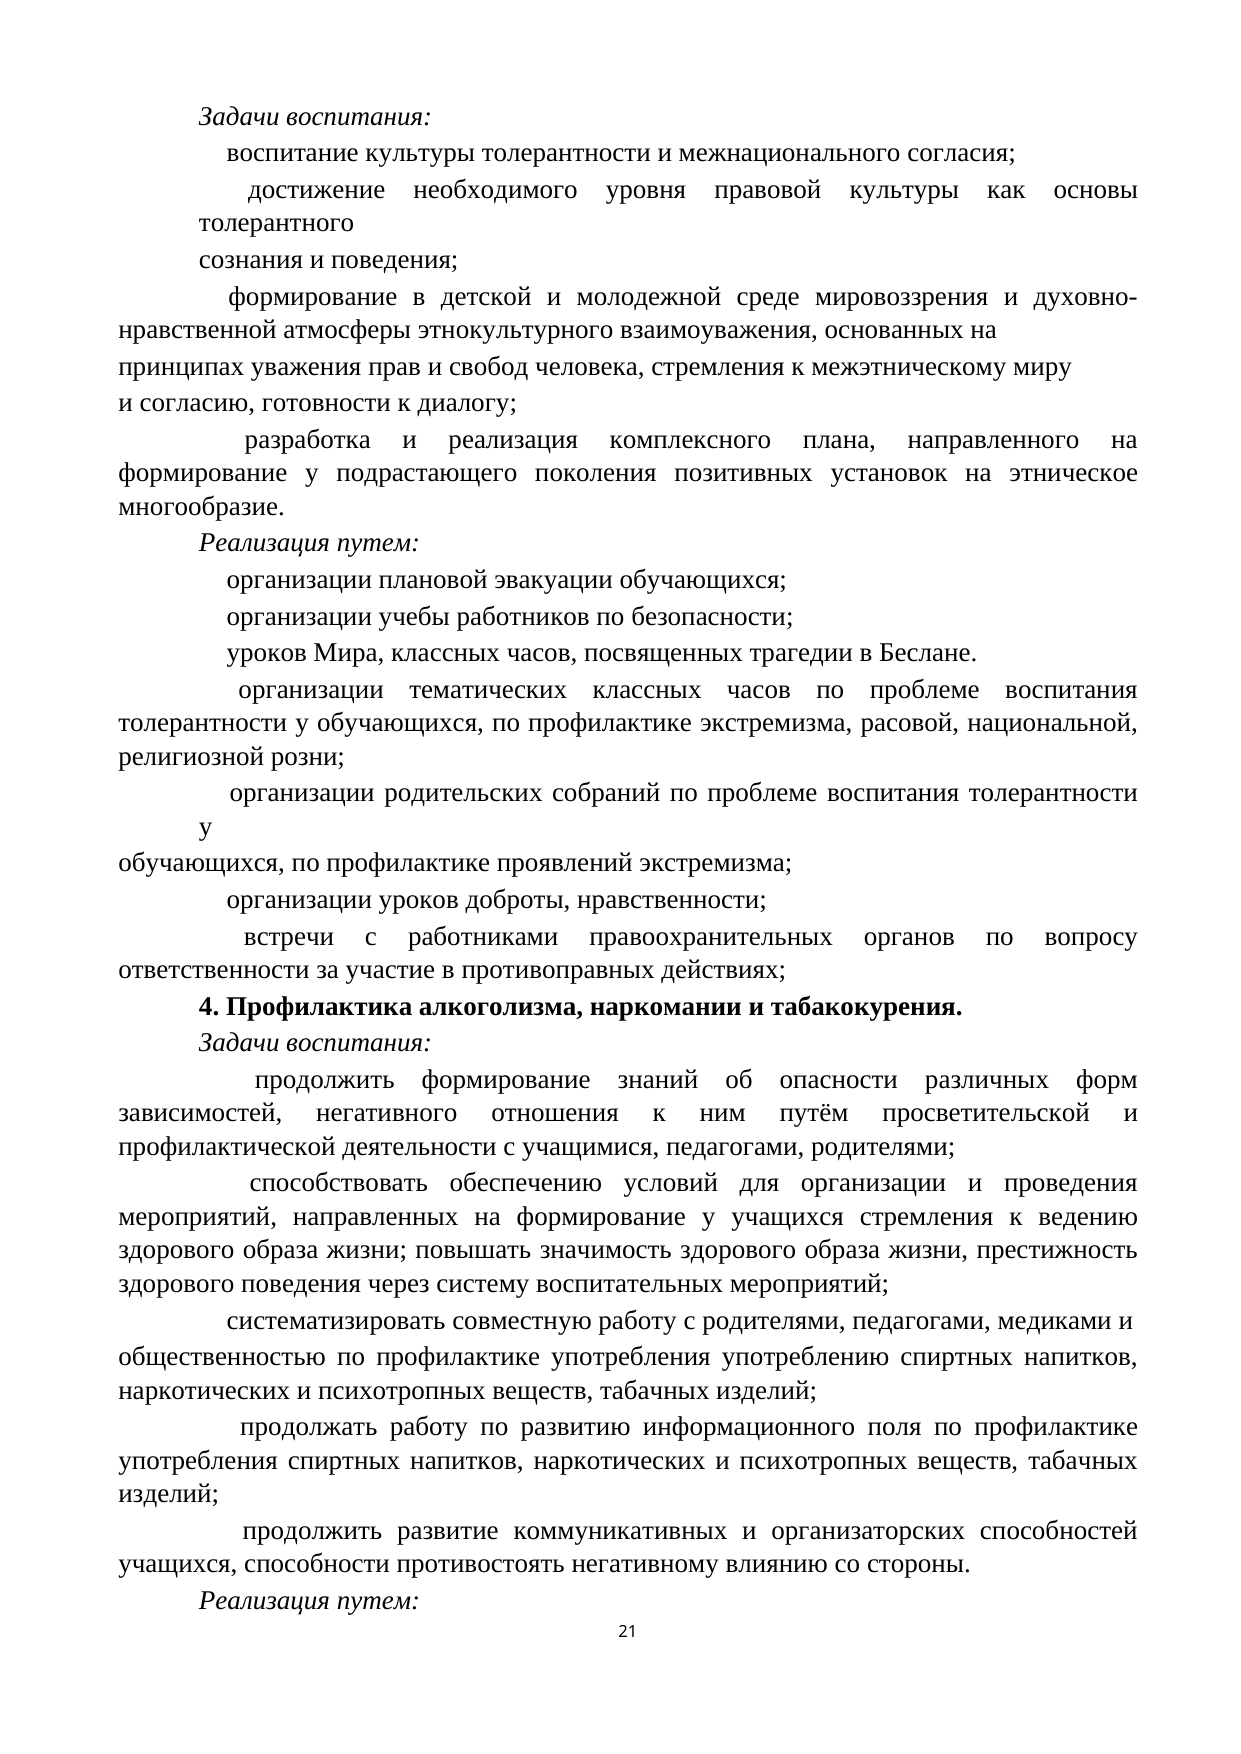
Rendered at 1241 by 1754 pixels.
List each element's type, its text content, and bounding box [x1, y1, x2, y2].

text  встречи с работниками правоохранительных органов по вопросу ответственности за участие в противоправных действиях; [118, 920, 1139, 984]
text  уроков Мира, классных часов, посвященных трагедии в Беслане. [199, 636, 1139, 667]
text Задачи воспитания: [199, 1026, 1139, 1057]
text и согласию, готовности к диалогу; [118, 386, 1139, 417]
text  разработка и реализация комплексного плана, направленного на формирование у подрастающего поколения позитивных установок на этническое многообразие. [118, 423, 1139, 521]
text  продолжить развитие коммуникативных и организаторских способностей учащихся, способности противостоять негативному влиянию со стороны. [118, 1514, 1139, 1579]
text  продолжать работу по развитию информационного поля по профилактике употребления спиртных напитков, наркотических и психотропных веществ, табачных изделий; [118, 1410, 1139, 1509]
text  формирование в детской и молодежной среде мировоззрения и духовно-нравственной атмосферы этнокультурного взаимоуважения, основанных на [118, 280, 1139, 344]
text  продолжить формирование знаний об опасности различных форм зависимостей, негативного отношения к ним путём просветительской и профилактической деятельности с учащимися, педагогами, родителями; [118, 1063, 1139, 1161]
text Реализация путем: [199, 527, 1139, 558]
text  организации тематических классных часов по проблеме воспитания толерантности у обучающихся, по профилактике экстремизма, расовой, национальной, религиозной розни; [118, 673, 1139, 771]
text  воспитание культуры толерантности и межнационального согласия; [199, 136, 1139, 168]
text Задачи воспитания: [199, 100, 1139, 131]
text сознания и поведения; [199, 243, 1139, 274]
text 4. Профилактика алкоголизма, наркомании и табакокурения. [199, 990, 1139, 1021]
text  организации плановой эвакуации обучающихся; [199, 563, 1139, 594]
text обучающихся, по профилактике проявлений экстремизма; [118, 847, 1139, 878]
text  организации учебы работников по безопасности; [199, 600, 1139, 631]
text  систематизировать совместную работу с родителями, педагогами, медиками и [199, 1304, 1139, 1335]
text общественностью по профилактике употребления употреблению спиртных напитков, наркотических и психотропных веществ, табачных изделий; [118, 1340, 1139, 1405]
text принципах уважения прав и свобод человека, стремления к межэтническому миру [118, 350, 1139, 381]
text  организации родительских собраний по проблеме воспитания толерантности у [199, 776, 1139, 841]
text  достижение необходимого уровня правовой культуры как основы толерантного [199, 173, 1139, 238]
text  способствовать обеспечению условий для организации и проведения мероприятий, направленных на формирование у учащихся стремления к ведению здорового образа жизни; повышать значимость здорового образа жизни, престижность здорового поведения через систему воспитательных мероприятий; [118, 1167, 1139, 1298]
text  организации уроков доброты, нравственности; [199, 883, 1139, 914]
text Реализация путем: [199, 1584, 1139, 1615]
